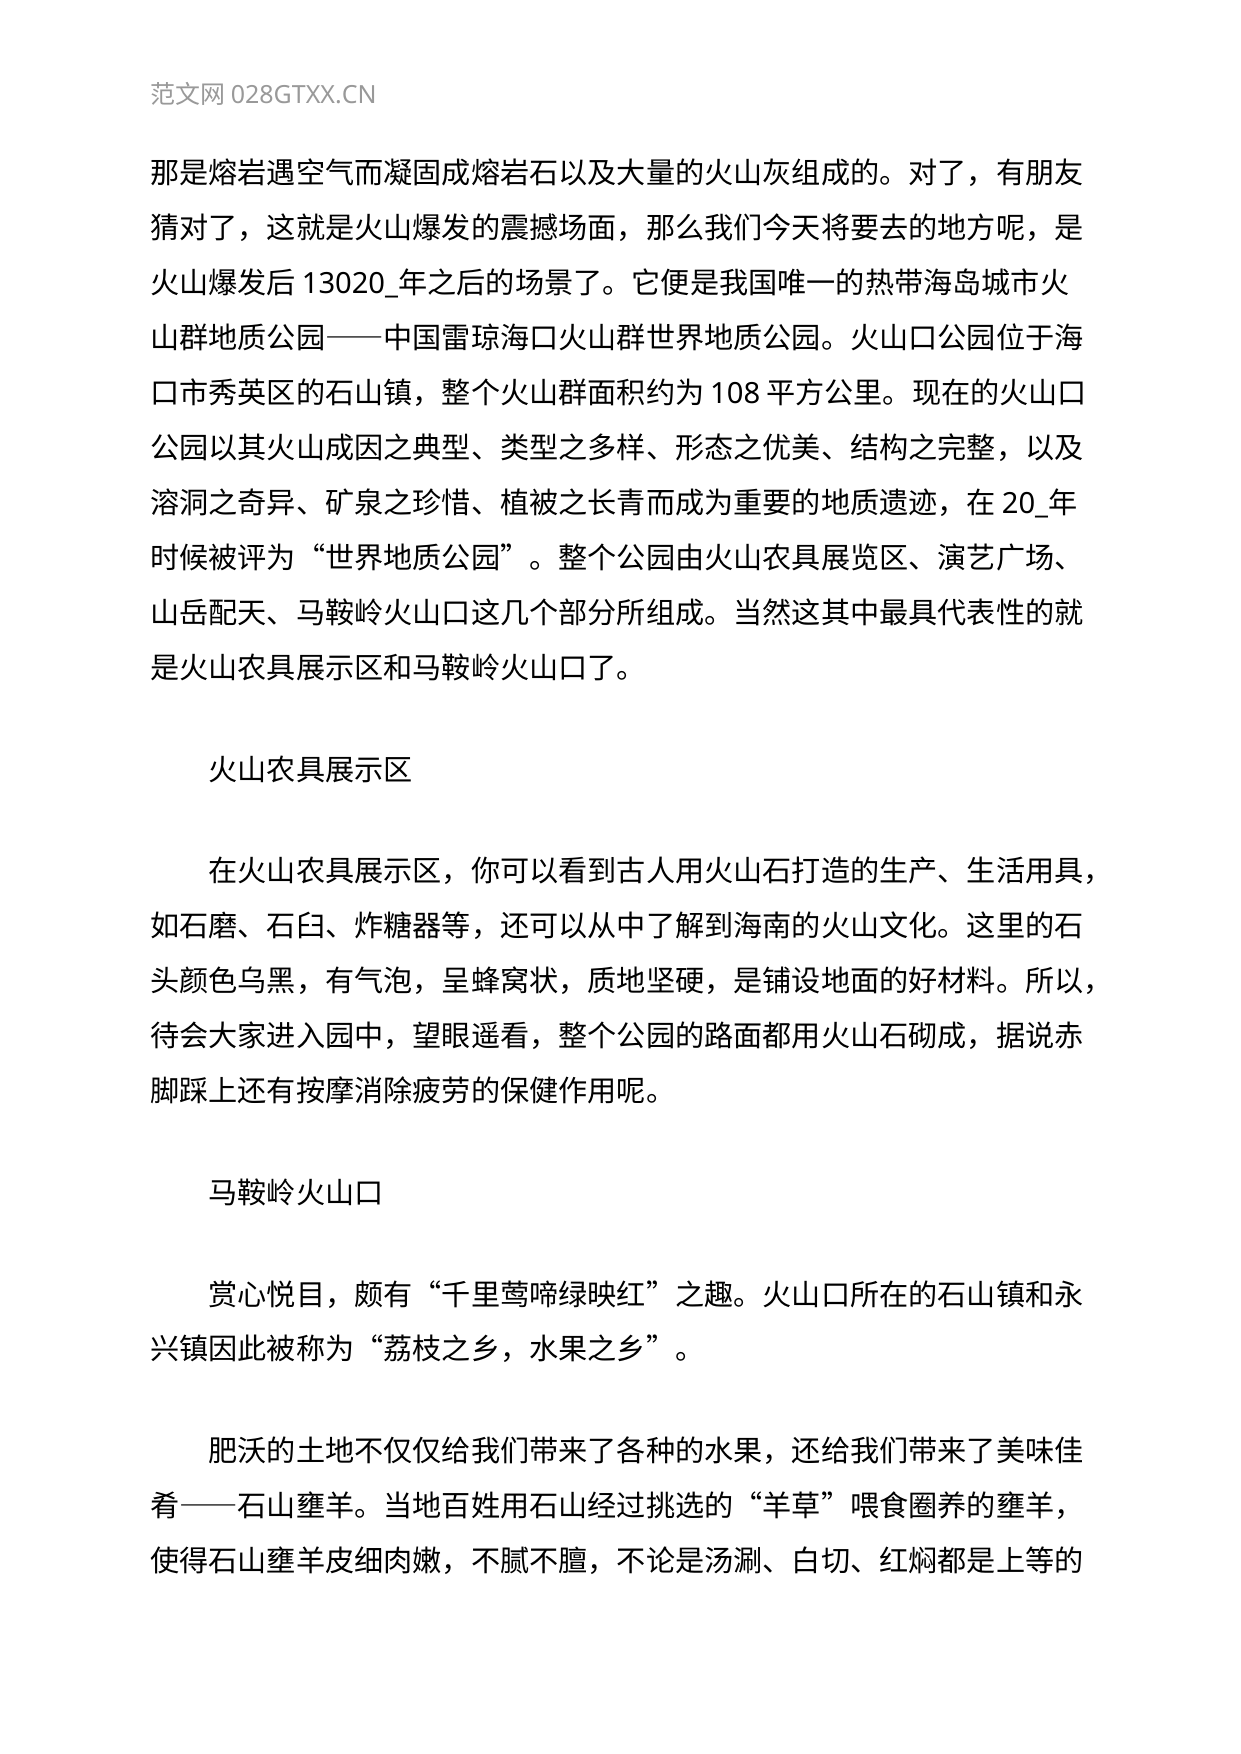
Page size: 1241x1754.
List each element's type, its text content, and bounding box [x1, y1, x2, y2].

text 火山农具展示区 [150, 746, 1090, 788]
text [150, 1428, 1090, 1580]
text 赏心悦目，颇有“千里莺啼绿映红”之趣。火山口所在的石山镇和永兴镇因此被称为“荔枝之乡，水果之乡”。 [150, 1271, 1090, 1368]
text 在火山农具展示区，你可以看到古人用火山石打造的生产、生活用具，如石磨、石臼、炸糖器等，还可以从中了解到海南的火山文化。这里的石头颜色乌黑，有气泡，呈蜂窝状，质地坚硬，是铺设地面的好材料。所以，待会大家进入园中，望眼遥看，整个公园的路面都用火山石砌成，据说赤脚踩上还有按摩消除疲劳的保健作用呢。 [150, 848, 1090, 1110]
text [150, 150, 1090, 687]
text 马鞍岭火山口 [150, 1169, 1090, 1212]
